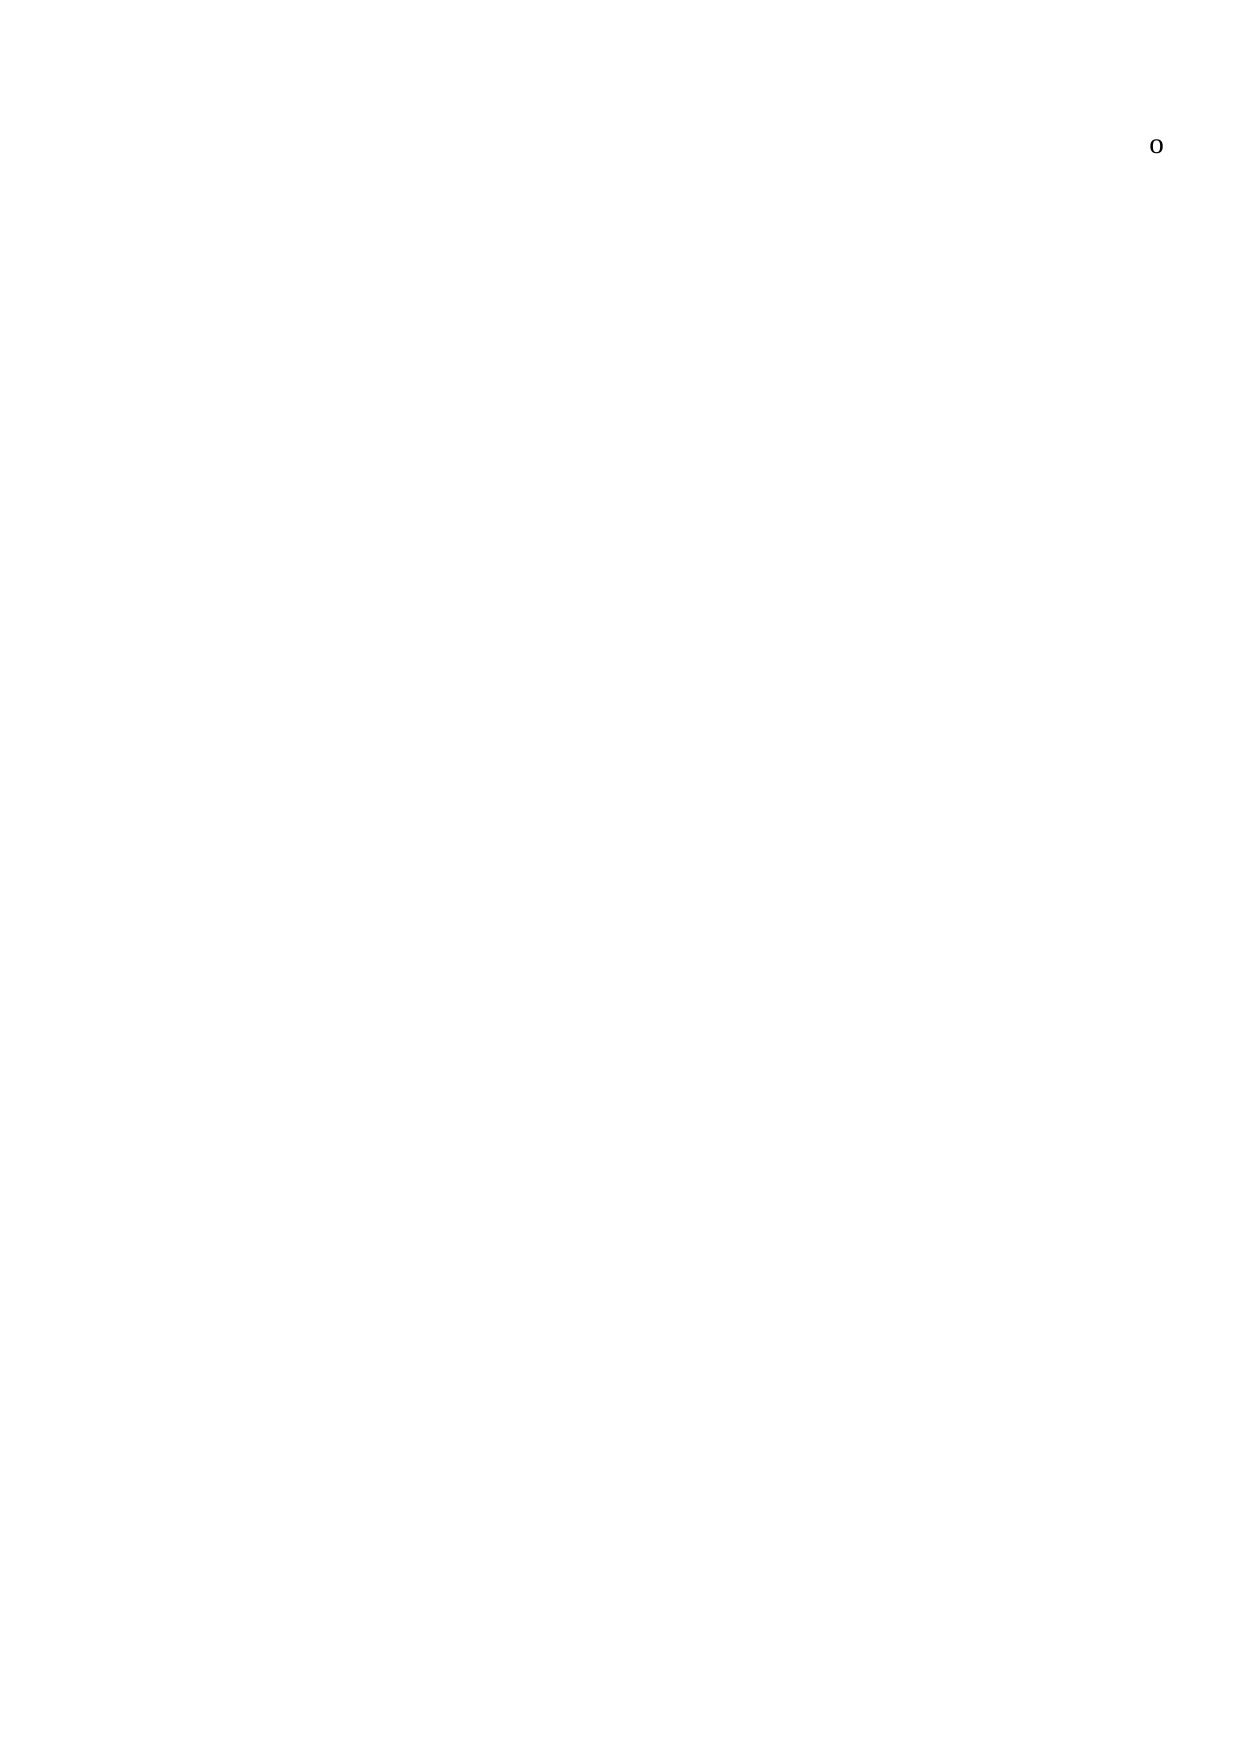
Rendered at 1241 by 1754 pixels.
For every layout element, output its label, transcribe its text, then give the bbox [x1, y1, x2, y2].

text о [1149, 126, 1240, 160]
